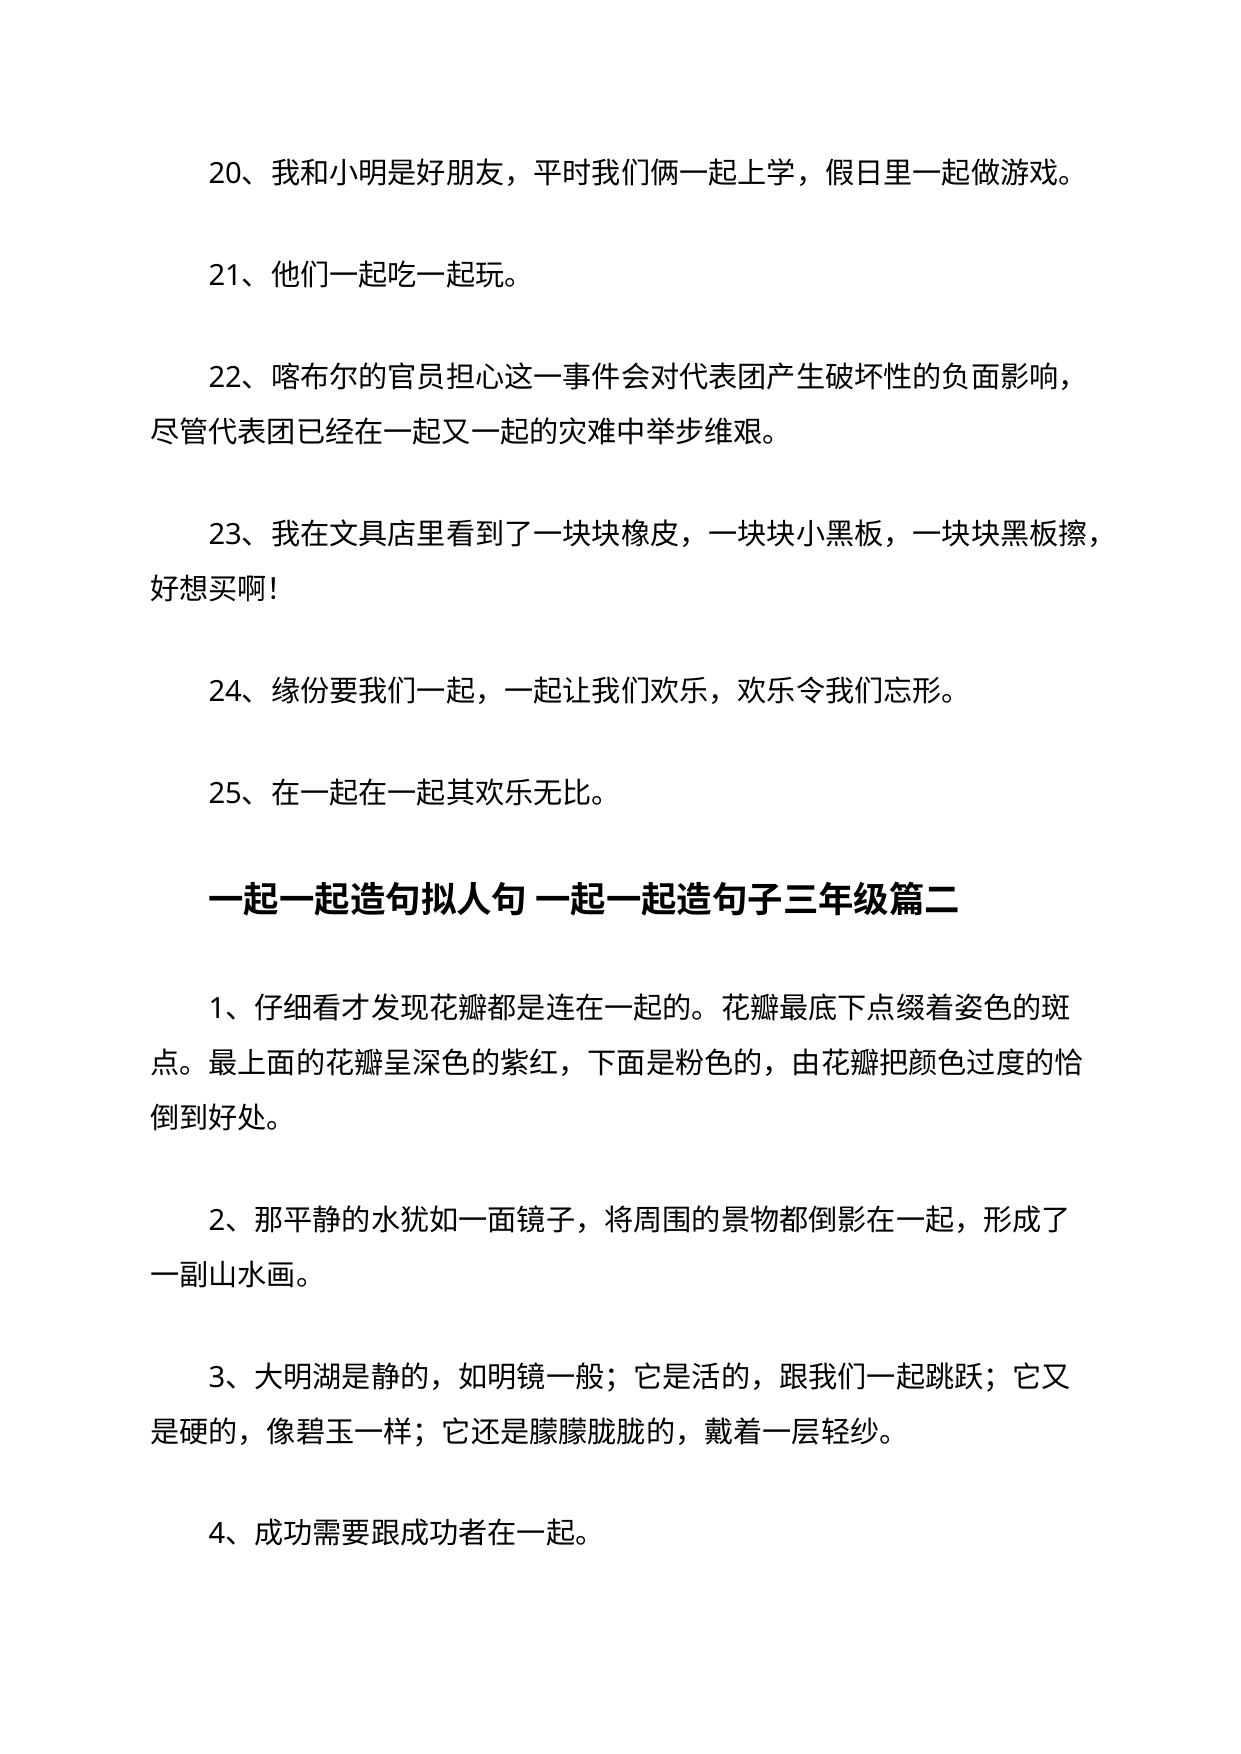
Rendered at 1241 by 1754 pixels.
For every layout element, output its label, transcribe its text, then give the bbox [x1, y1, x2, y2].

text 20、我和小明是好朋友，平时我们俩一起上学，假日里一起做游戏。 [150, 150, 1090, 192]
text 2、那平静的水犹如一面镜子，将周围的景物都倒影在一起，形成了一副山水画。 [150, 1197, 1090, 1294]
text 一起一起造句拟人句 一起一起造句子三年级篇二 [150, 871, 1090, 923]
text 24、缘份要我们一起，一起让我们欢乐，欢乐令我们忘形。 [150, 667, 1090, 710]
text 1、仔细看才发现花瓣都是连在一起的。花瓣最底下点缀着姿色的斑点。最上面的花瓣呈深色的紫红，下面是粉色的，由花瓣把颜色过度的恰倒到好处。 [150, 985, 1090, 1137]
text 21、他们一起吃一起玩。 [150, 252, 1090, 294]
text 25、在一起在一起其欢乐无比。 [150, 769, 1090, 812]
text 4、成功需要跟成功者在一起。 [150, 1510, 1090, 1552]
text 22、喀布尔的官员担心这一事件会对代表团产生破坏性的负面影响，尽管代表团已经在一起又一起的灾难中举步维艰。 [150, 354, 1090, 451]
text 23、我在文具店里看到了一块块橡皮，一块块小黑板，一块块黑板擦，好想买啊！ [150, 511, 1090, 608]
text 3、大明湖是静的，如明镜一般；它是活的，跟我们一起跳跃；它又是硬的，像碧玉一样；它还是朦朦胧胧的，戴着一层轻纱。 [150, 1353, 1090, 1451]
